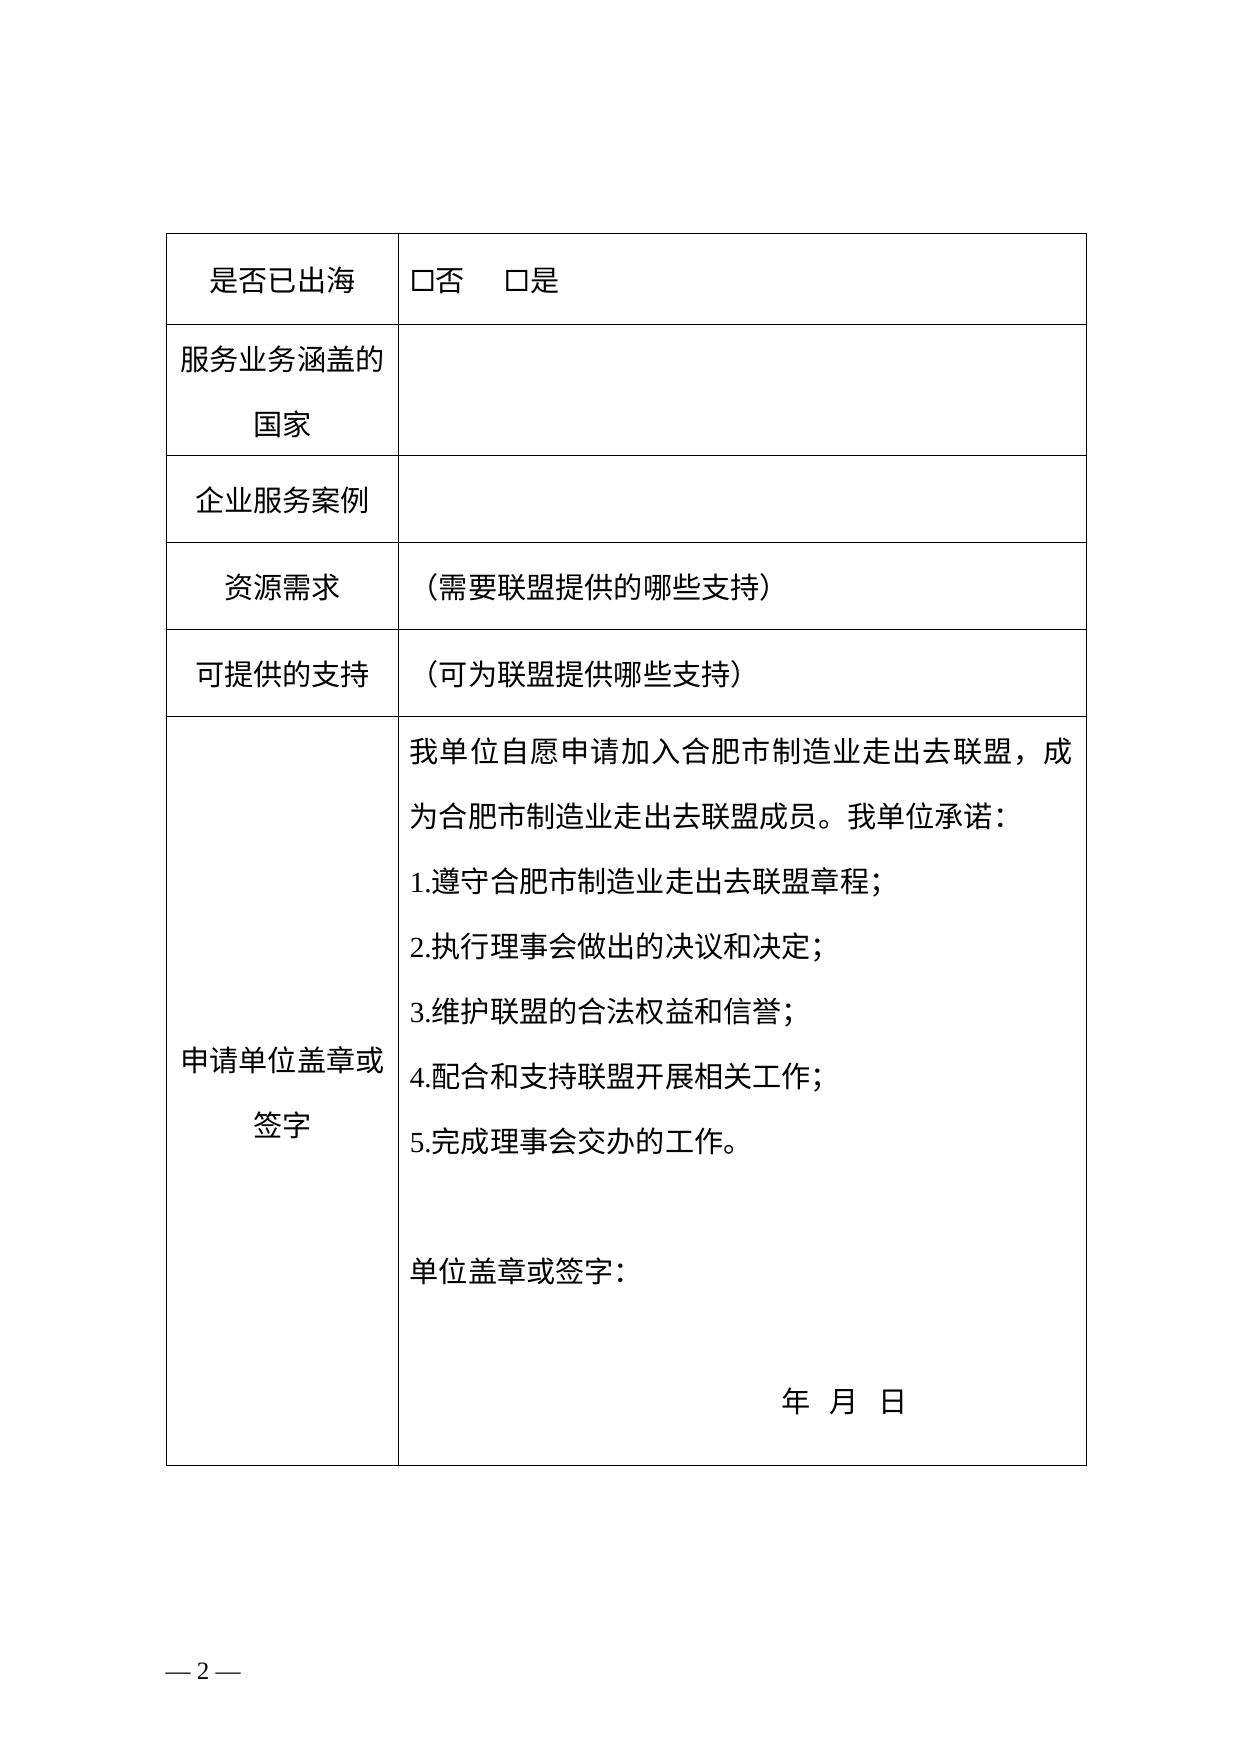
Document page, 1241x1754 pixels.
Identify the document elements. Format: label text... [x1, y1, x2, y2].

table_cell 可提供的支持 [167, 630, 398, 716]
table_cell 否 是 [399, 234, 1086, 324]
table_cell （可为联盟提供哪些支持） [399, 630, 1086, 716]
table_cell [399, 325, 1086, 455]
table_cell 申请单位盖章或签字 [167, 717, 398, 1464]
table_cell 企业服务案例 [167, 456, 398, 542]
table_cell （需要联盟提供的哪些支持） [399, 543, 1086, 629]
table_cell [399, 456, 1086, 542]
table_cell 资源需求 [167, 543, 398, 629]
table_cell 服务业务涵盖的国家 [167, 325, 398, 455]
table_cell 我单位自愿申请加入合肥市制造业走出去联盟，成为合肥市制造业走出去联盟成员。我单位承诺： 1.遵守合肥市制造业走出去联盟章程； 2.执行理事会做出的决议和决定； 3.维护联盟的合法权益和信誉； 4.配合和支持联盟开展相关工作； 5.完成理事会交办的工作。 单位盖章或签字： 年 月 日 [399, 717, 1086, 1464]
table_cell 是否已出海 [167, 234, 398, 324]
